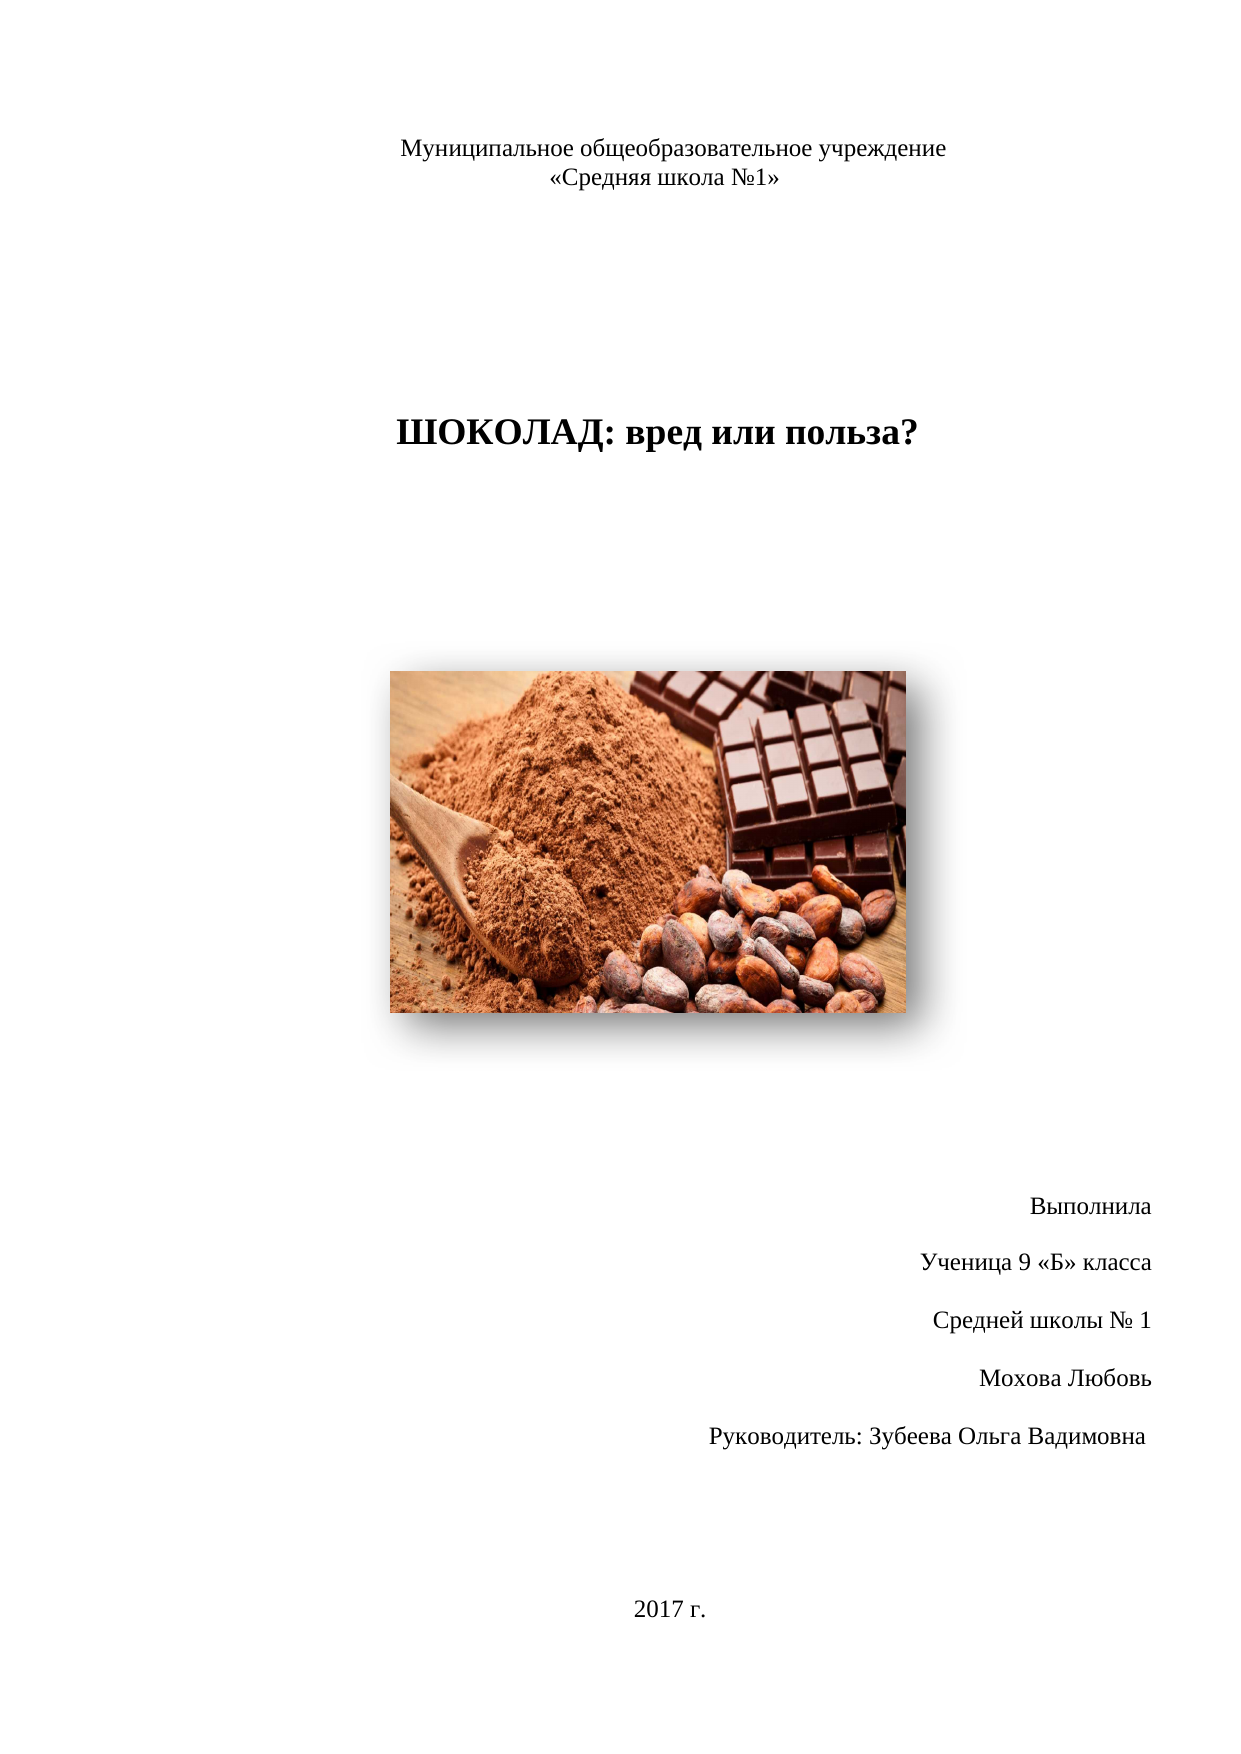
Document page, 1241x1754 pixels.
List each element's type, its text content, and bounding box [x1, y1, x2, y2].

text Средней школы № 1 [177, 1305, 1152, 1334]
text Ученица 9 «Б» класса [177, 1219, 1152, 1276]
text Выполнила [177, 1191, 1152, 1219]
text Мохова Любовь [177, 1363, 1152, 1392]
text Руководитель: Зубеева Ольга Вадимовна [177, 1421, 1152, 1450]
text 2017 г. [177, 1594, 1152, 1623]
picture [390, 671, 906, 1013]
text ШОКОЛАД: вред или польза? [177, 409, 1152, 452]
text Муниципальное общеобразовательное учреждение [165, 133, 1181, 162]
text «Средняя школа №1» [177, 162, 1152, 190]
